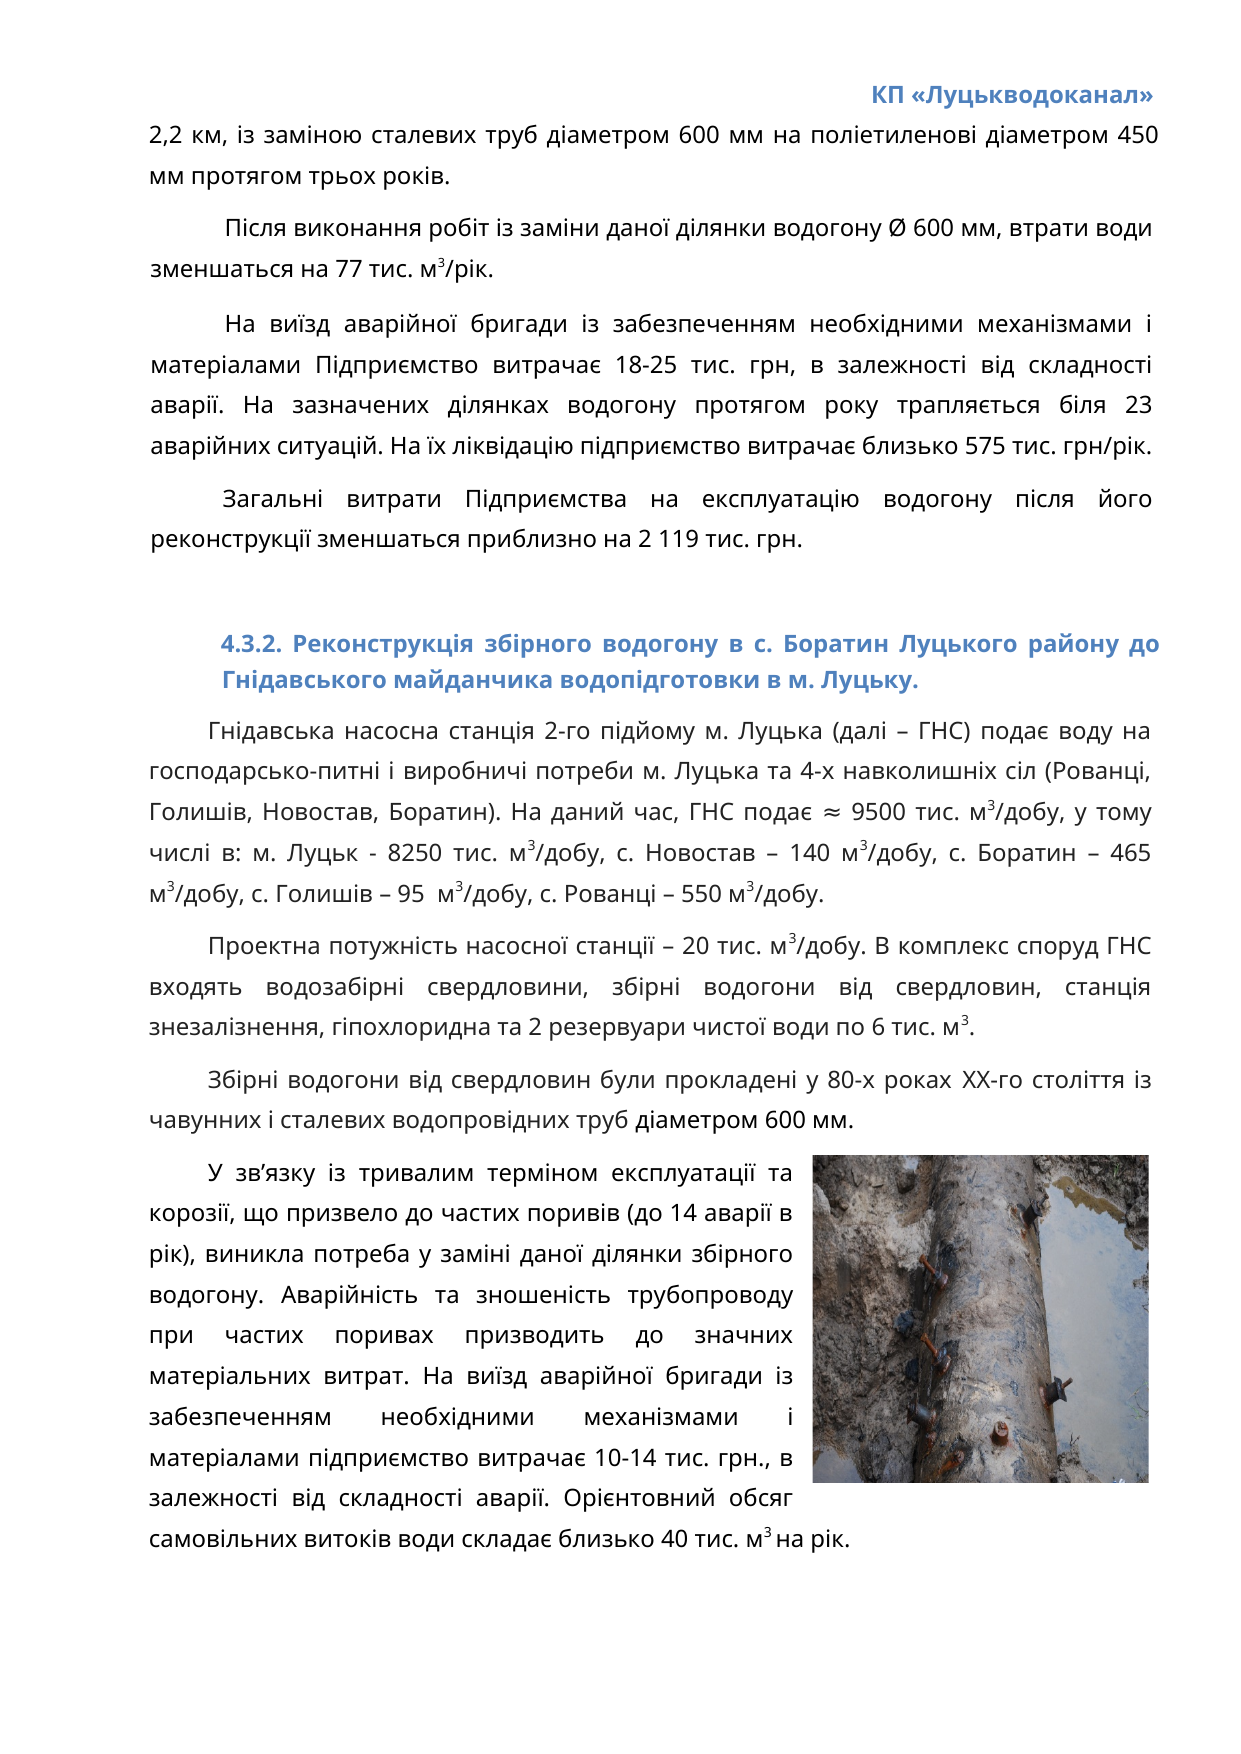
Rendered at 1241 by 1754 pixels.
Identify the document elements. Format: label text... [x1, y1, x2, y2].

text На виїзд аварійної бригади із забезпеченням необхідними механізмами і матеріалами Підприємство витрачає 18-25 тис. грн, в залежності від складності аварії. На зазначених ділянках водогону протягом року трапляється біля 23 аварійних ситуацій. На їх ліквідацію підприємство витрачає близько 575 тис. грн/рік. [150, 307, 1153, 462]
picture [811, 1155, 1149, 1481]
text Гнідавська насосна станція 2-го підйому м. Луцька (далі – ГНС) подає воду на господарсько-питні і виробничі потреби м. Луцька та 4-х навколишніх сіл (Рованці, Голишів, Новостав, Боратин). На даний час, ГНС подає ≈ 9500 тис. м3/добу, у тому числі в: м. Луцьк - 8250 тис. м3/добу, с. Новостав – 140 м3/добу, с. Боратин – 465 м3/добу, с. Голишів – 95 м3/добу, с. Рованці – 550 м3/добу. [149, 713, 1152, 909]
text Збірні водогони від свердловин були прокладені у 80-х роках XX-го століття із чавунних і сталевих водопровідних труб діаметром 600 мм. [149, 1062, 1152, 1136]
text Загальні витрати Підприємства на експлуатацію водогону після його реконструкції зменшаться приблизно на 2 119 тис. грн. [150, 481, 1153, 555]
text Проектна потужність насосної станції – 20 тис. м3/добу. В комплекс споруд ГНС входять водозабірні свердловини, збірні водогони від свердловин, станція знезалізнення, гіпохлоридна та 2 резервуари чистої води по 6 тис. м3. [149, 929, 1152, 1043]
text 4.3.2. Реконструкція збірного водогону в с. Боратин Луцького району до Гнідавського майданчика водопідготовки в м. Луцьку. [221, 627, 1161, 695]
text Після виконання робіт із заміни даної ділянки водогону Ø 600 мм, втрати води зменшаться на 77 тис. м3/рік. [150, 211, 1153, 284]
